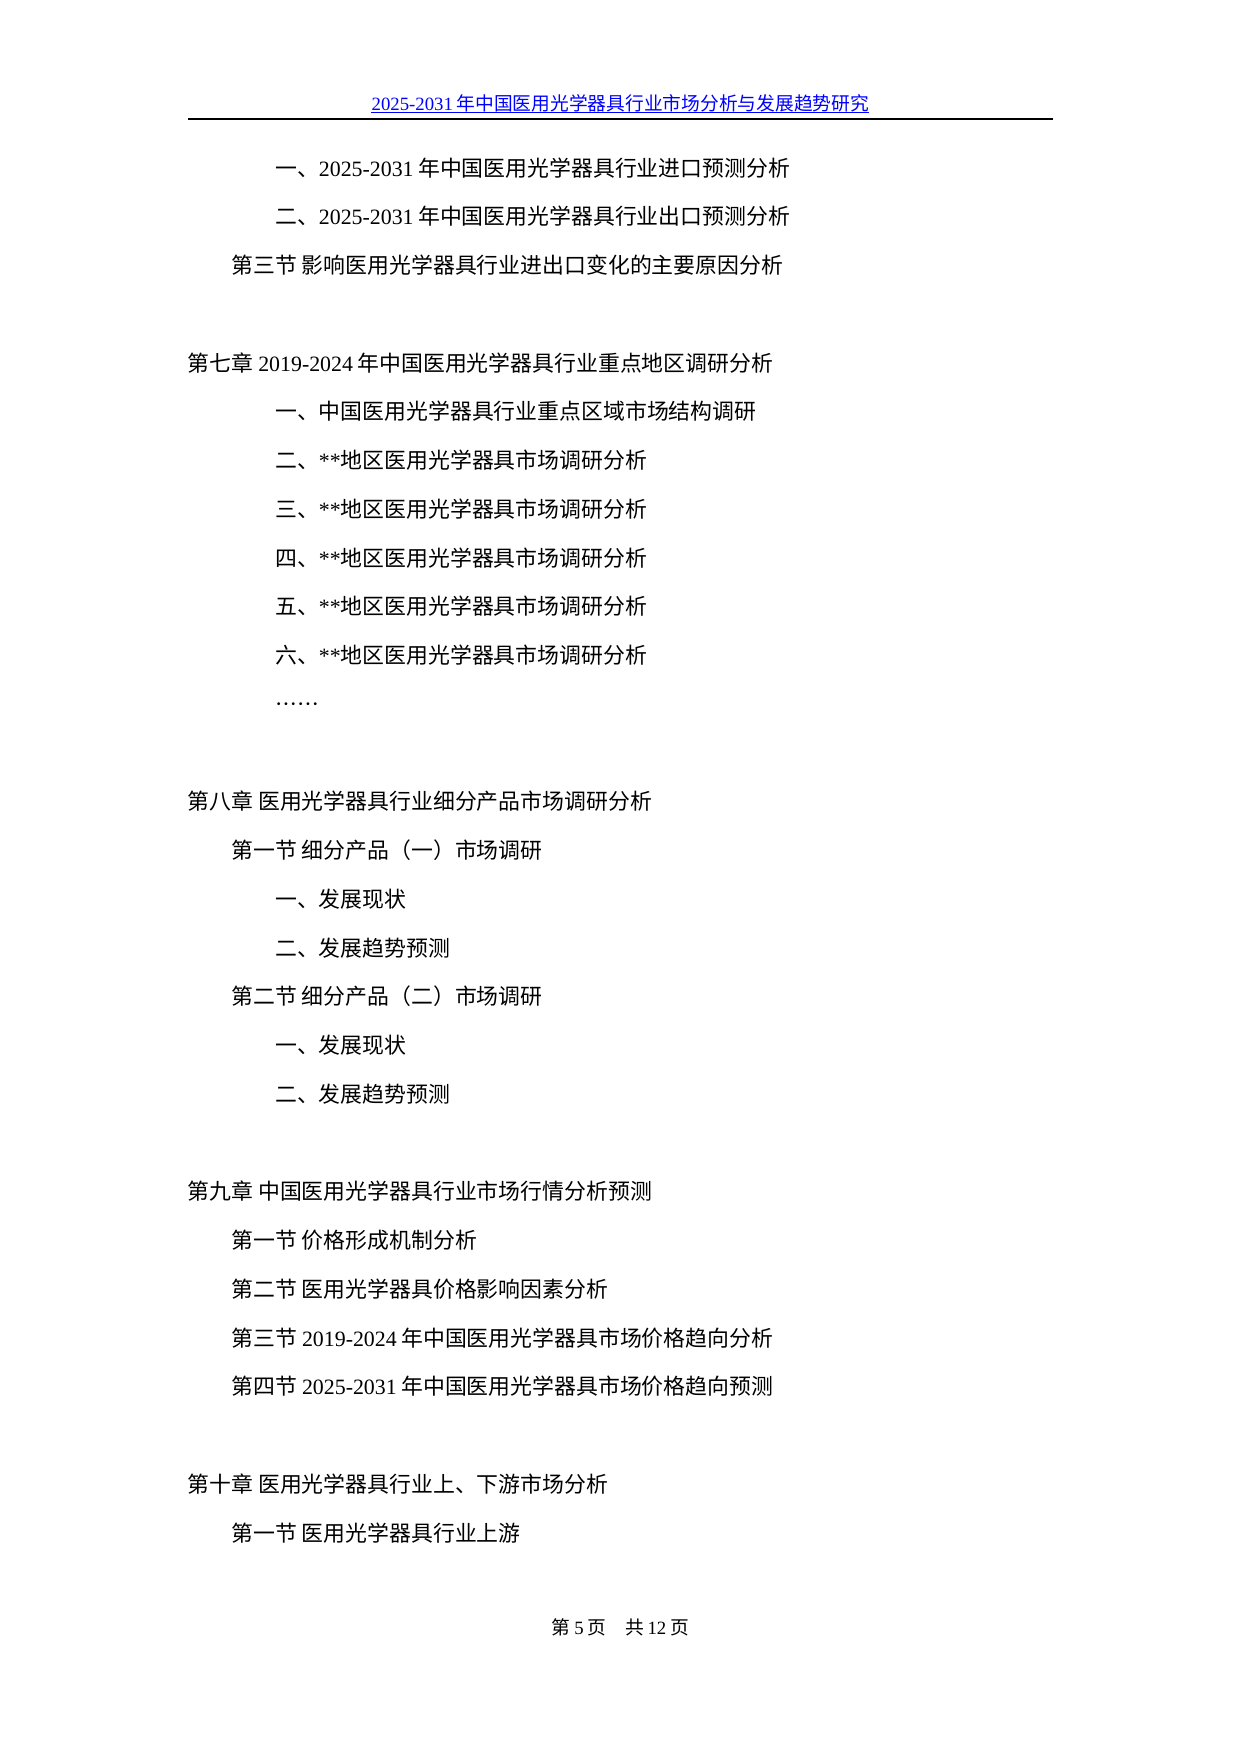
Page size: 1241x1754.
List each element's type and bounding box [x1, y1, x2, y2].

text [187, 150, 1053, 1548]
